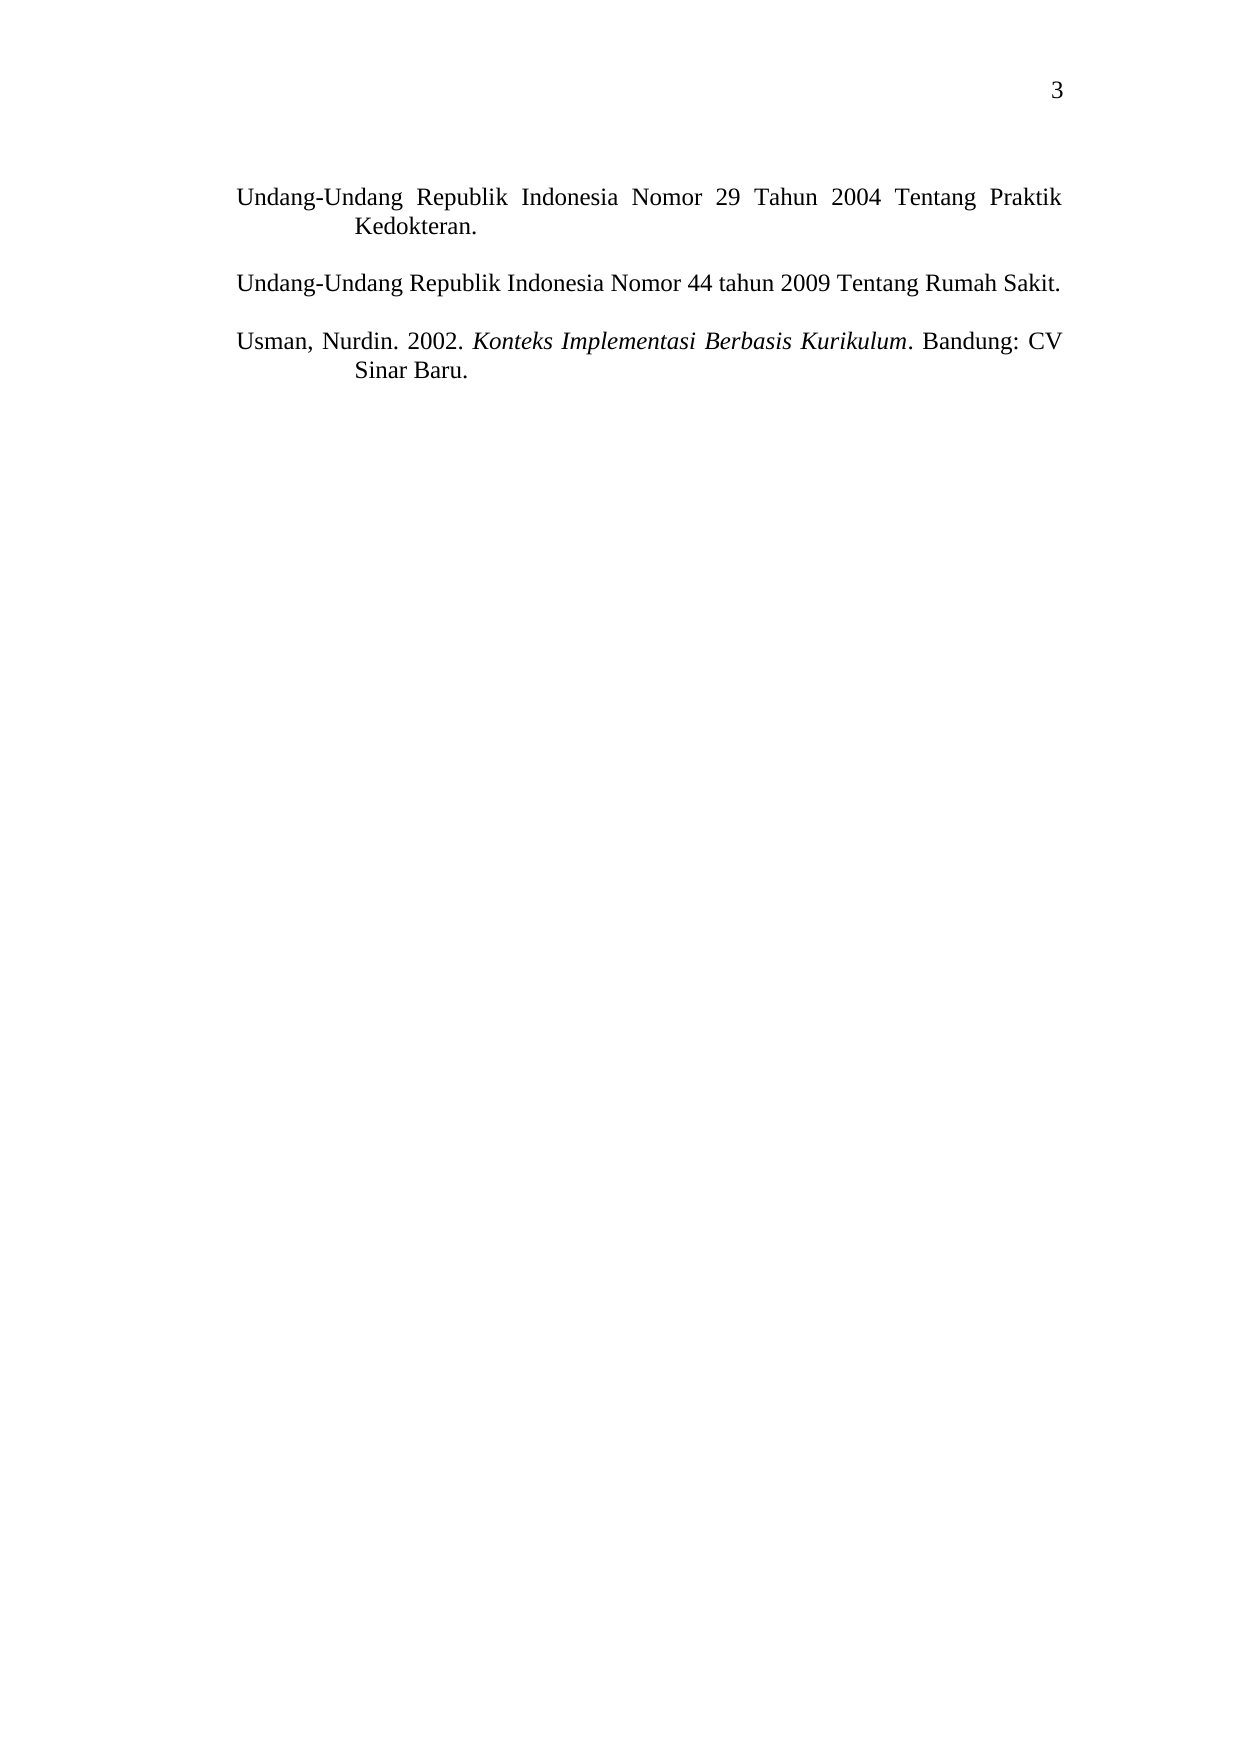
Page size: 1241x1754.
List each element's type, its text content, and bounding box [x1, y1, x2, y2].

text Usman, Nurdin. 2002. Konteks Implementasi Berbasis Kurikulum. Bandung: CV Sinar Baru. [236, 326, 1063, 383]
text Undang-Undang Republik Indonesia Nomor 44 tahun 2009 Tentang Rumah Sakit. [236, 268, 1063, 297]
text Undang-Undang Republik Indonesia Nomor 29 Tahun 2004 Tentang Praktik Kedokteran. [236, 182, 1063, 240]
